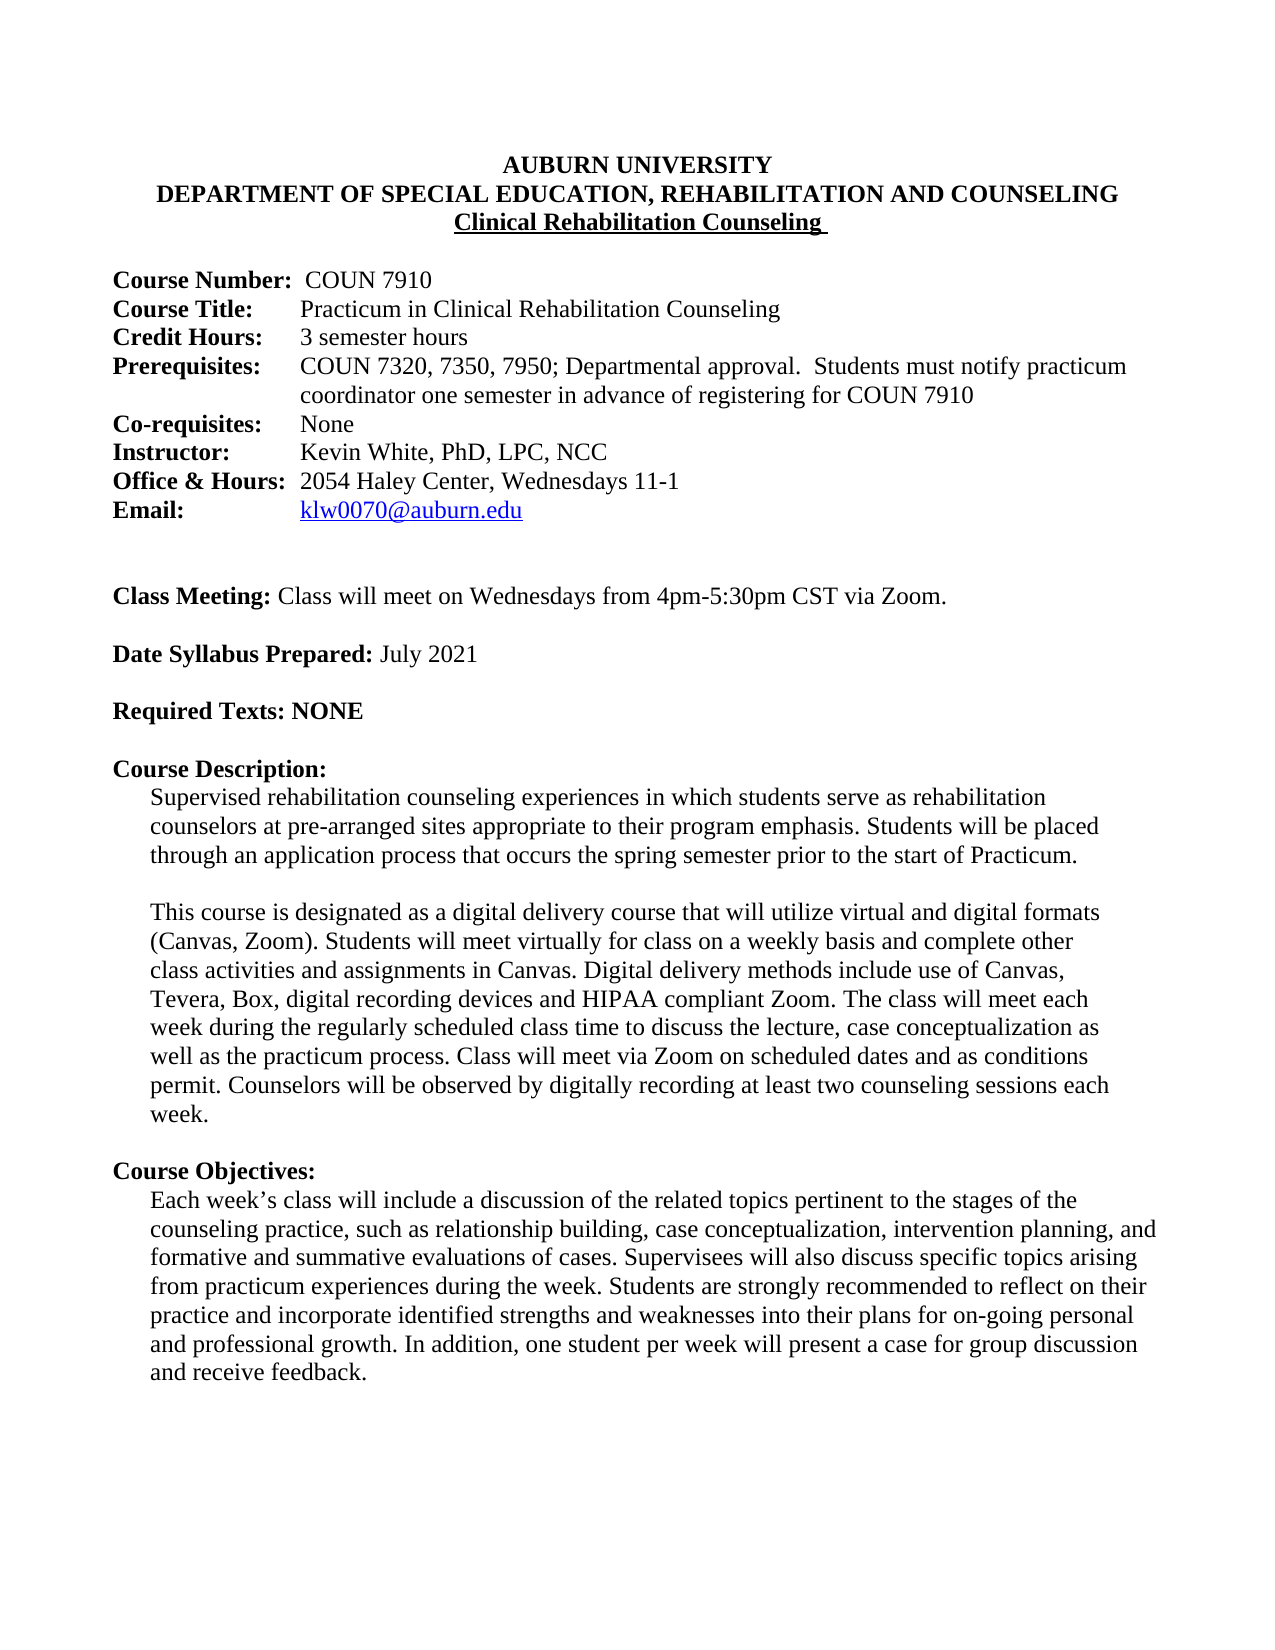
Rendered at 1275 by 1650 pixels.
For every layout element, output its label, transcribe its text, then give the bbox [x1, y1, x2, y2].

text Clinical Rehabilitation Counseling [112, 207, 1162, 236]
text Email: klw0070@auburn.edu [112, 495, 1162, 524]
text Required Texts: NONE [112, 696, 1162, 725]
text Prerequisites: COUN 7320, 7350, 7950; Departmental approval. Students must notify practicum coordinator one semester in advance of registering for COUN 7910 [112, 351, 1162, 409]
text Instructor: Kevin White, PhD, LPC, NCC [112, 437, 1162, 466]
text Co-requisites: None [112, 409, 1162, 437]
text Credit Hours: 3 semester hours [112, 322, 1162, 351]
text Course Description: [112, 754, 1162, 782]
text Class Meeting: Class will meet on Wednesdays from 4pm-5:30pm CST via Zoom. [112, 581, 1162, 610]
text Course Number: COUN 7910 [112, 265, 1162, 294]
text Supervised rehabilitation counseling experiences in which students serve as rehabilitation counselors at pre-arranged sites appropriate to their program emphasis. Students will be placed through an application process that occurs the spring semester prior to the start of Practicum. [150, 782, 1125, 869]
text Office & Hours: 2054 Haley Center, Wednesdays 11-1 [112, 466, 1162, 495]
text Course Title: Practicum in Clinical Rehabilitation Counseling [112, 294, 1162, 322]
text This course is designated as a digital delivery course that will utilize virtual and digital formats (Canvas, Zoom). Students will meet virtually for class on a weekly basis and complete other class activities and assignments in Canvas. Digital delivery methods include use of Canvas, Tevera, Box, digital recording devices and HIPAA compliant Zoom. The class will meet each week during the regularly scheduled class time to discuss the lecture, case conceptualization as well as the practicum process. Class will meet via Zoom on scheduled dates and as conditions permit. Counselors will be observed by digitally recording at least two counseling sessions each week. [150, 897, 1125, 1127]
text Date Syllabus Prepared: July 2021 [112, 639, 1162, 667]
text AUBURN UNIVERSITY [150, 150, 1125, 179]
text Course Objectives: [112, 1156, 1162, 1185]
text DEPARTMENT OF SPECIAL EDUCATION, REHABILITATION AND COUNSELING [112, 179, 1162, 207]
text Each week’s class will include a discussion of the related topics pertinent to the stages of the counseling practice, such as relationship building, case conceptualization, intervention planning, and formative and summative evaluations of cases. Supervisees will also discuss specific topics arising from practicum experiences during the week. Students are strongly recommended to reflect on their practice and incorporate identified strengths and weaknesses into their plans for on-going personal and professional growth. In addition, one student per week will present a case for group discussion and receive feedback. [150, 1185, 1162, 1386]
